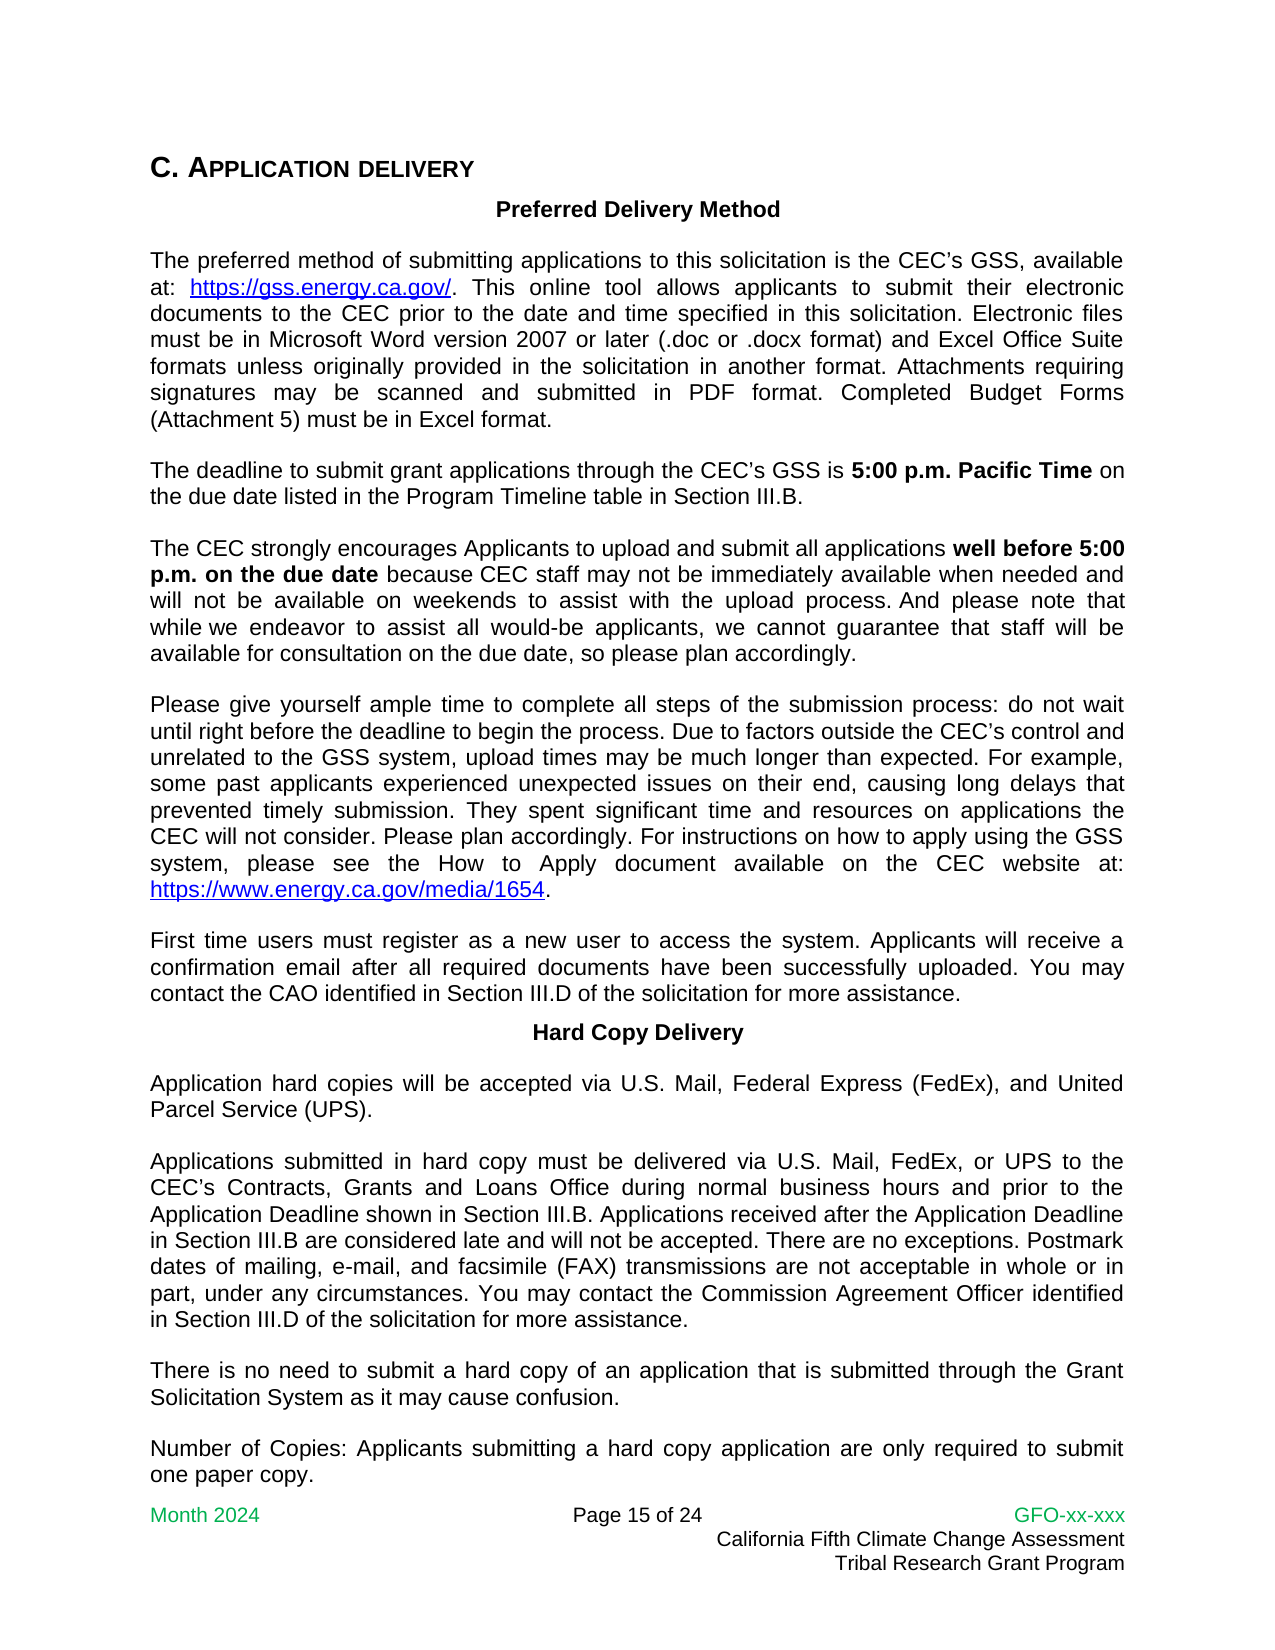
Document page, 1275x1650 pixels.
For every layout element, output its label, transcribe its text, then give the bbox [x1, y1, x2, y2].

subtitle Preferred Delivery Method [150, 196, 1126, 222]
text Number of Copies: Applicants submitting a hard copy application are only required to submit one paper copy. [150, 1435, 1125, 1488]
text Application hard copies will be accepted via U.S. Mail, Federal Express (FedEx), and United Parcel Service (UPS). [150, 1070, 1125, 1123]
text There is no need to submit a hard copy of an application that is submitted through the Grant Solicitation System as it may cause confusion. [150, 1357, 1125, 1410]
subtitle Hard Copy Delivery [150, 1019, 1126, 1045]
text Please give yourself ample time to complete all steps of the submission process: do not wait until right before the deadline to begin the process. Due to factors outside the CEC’s control and unrelated to the GSS system, upload times may be much longer than expected. For example, some past applicants experienced unexpected issues on their end, causing long delays that prevented timely submission. They spent significant time and resources on applications the CEC will not consider. Please plan accordingly. For instructions on how to apply using the GSS system, please see the How to Apply document available on the CEC website at: https://www.energy.ca.gov/media/1654. [150, 691, 1125, 902]
text The CEC strongly encourages Applicants to upload and submit all applications well before 5:00 p.m. on the due date because CEC staff may not be immediately available when needed and will not be available on weekends to assist with the upload process. And please note that while we endeavor to assist all would-be applicants, we cannot guarantee that staff will be available for consultation on the due date, so please plan accordingly. [150, 534, 1125, 666]
text Applications submitted in hard copy must be delivered via U.S. Mail, FedEx, or UPS to the CEC’s Contracts, Grants and Loans Office during normal business hours and prior to the Application Deadline shown in Section III.B. Applications received after the Application Deadline in Section III.B are considered late and will not be accepted. There are no exceptions. Postmark dates of mailing, e-mail, and facsimile (FAX) transmissions are not acceptable in whole or in part, under any circumstances. You may contact the Commission Agreement Officer identified in Section III.D of the solicitation for more assistance. [150, 1148, 1125, 1332]
text The deadline to submit grant applications through the CEC’s GSS is 5:00 p.m. Pacific Time on the due date listed in the Program Timeline table in Section III.B. [150, 457, 1125, 509]
text The preferred method of submitting applications to this solicitation is the CEC’s GSS, available at: https://gss.energy.ca.gov/. This online tool allows applicants to submit their electronic documents to the CEC prior to the date and time specified in this solicitation. Electronic files must be in Microsoft Word version 2007 or later (.doc or .docx format) and Excel Office Suite formats unless originally provided in the solicitation in another format. Attachments requiring signatures may be scanned and submitted in PDF format. Completed Budget Forms (Attachment 5) must be in Excel format. [150, 247, 1125, 432]
subtitle Application delivery [150, 150, 1125, 183]
text First time users must register as a new user to access the system. Applicants will receive a confirmation email after all required documents have been successfully uploaded. You may contact the CAO identified in Section III.D of the solicitation for more assistance. [150, 927, 1125, 1006]
